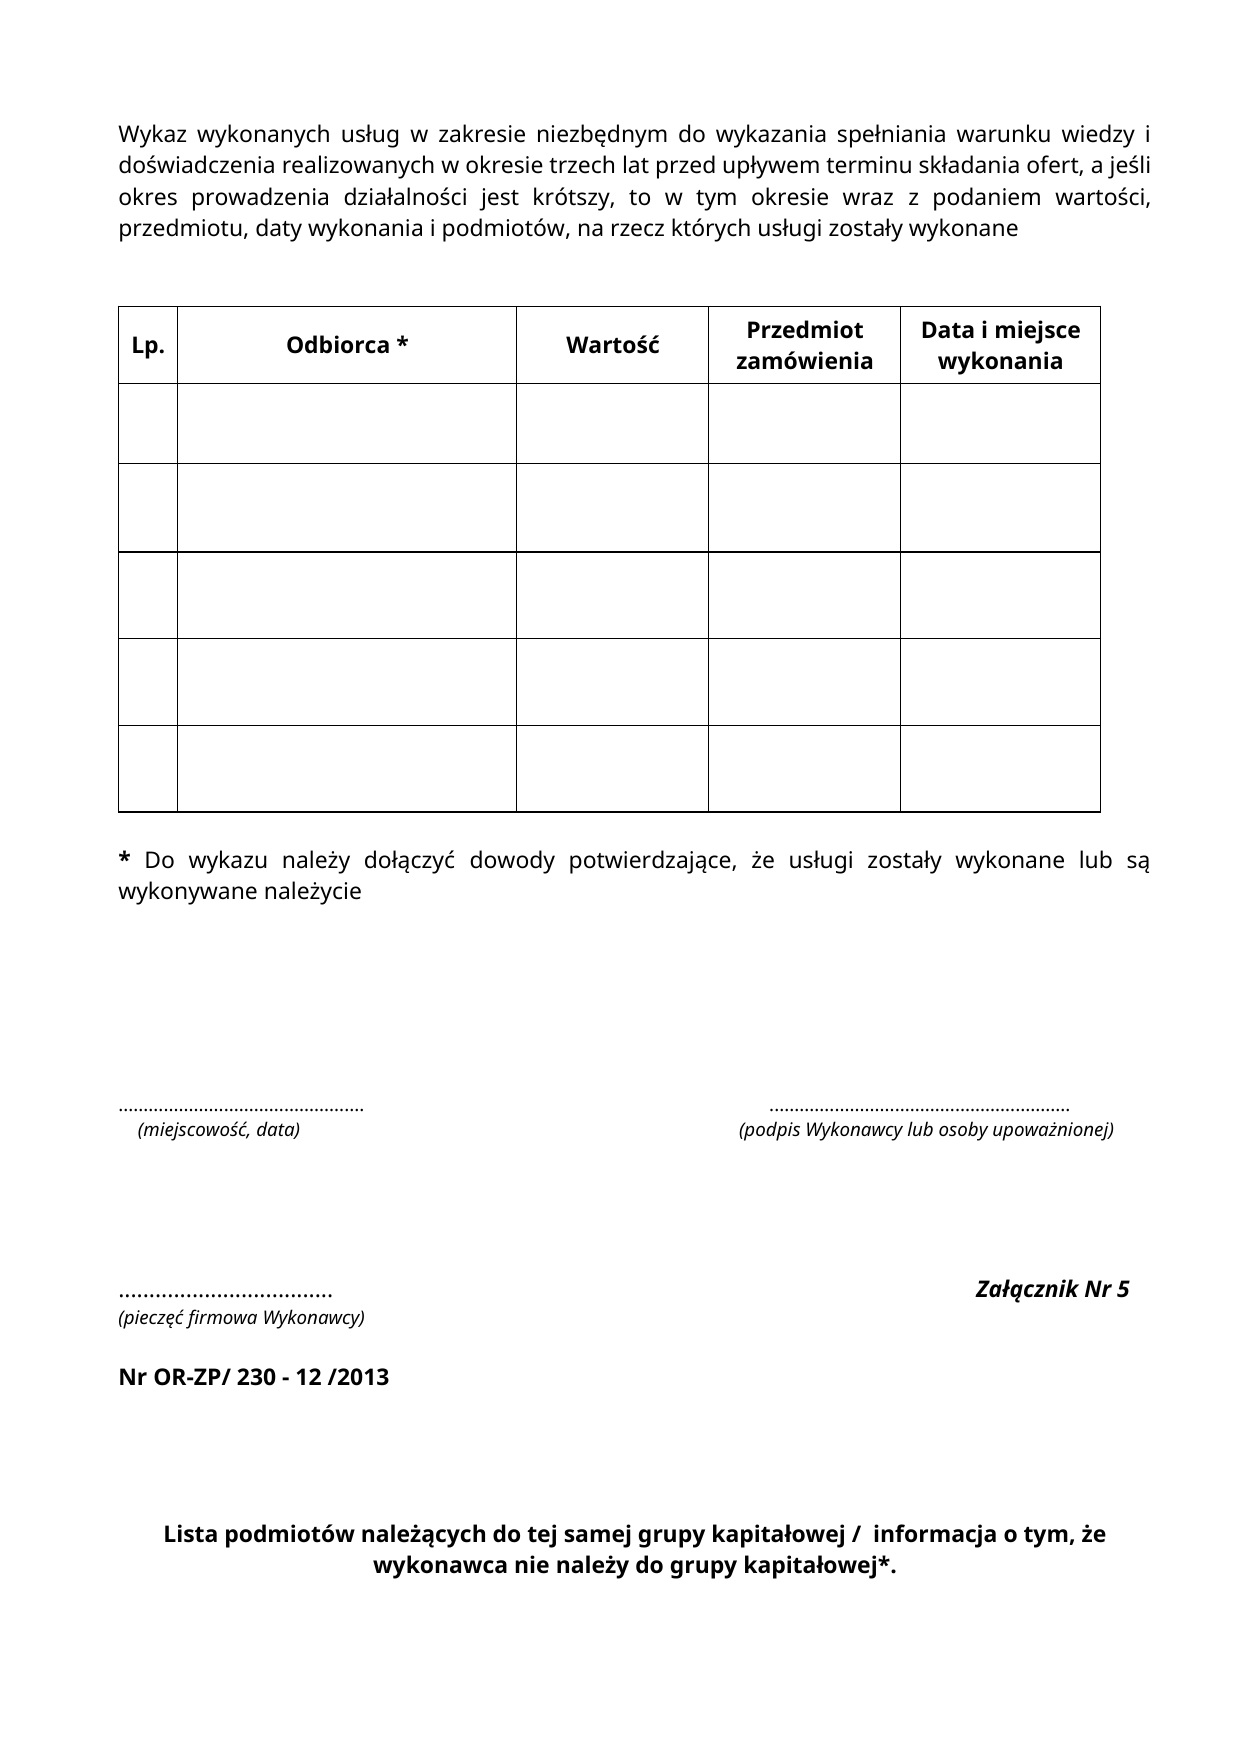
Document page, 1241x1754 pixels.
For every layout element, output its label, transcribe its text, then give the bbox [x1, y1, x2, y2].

table_cell [178, 464, 516, 551]
table_cell [178, 553, 516, 638]
text ................................................. ............................................................ [118, 1091, 1152, 1117]
table_cell [517, 553, 708, 638]
table_cell [709, 726, 900, 811]
table_cell [178, 726, 516, 811]
table_header Data i miejsce wykonania [901, 307, 1100, 383]
table_cell [901, 384, 1100, 463]
table_header Lp. [119, 307, 177, 383]
table_header Wartość [517, 307, 708, 383]
table_cell [709, 639, 900, 725]
table_cell [517, 726, 708, 811]
table_cell [119, 384, 177, 463]
table_cell [119, 726, 177, 811]
table_cell [119, 553, 177, 638]
text * Do wykazu należy dołączyć dowody potwierdzające, że usługi zostały wykonane lub są wykonywane należycie [118, 844, 1152, 906]
table_cell [517, 464, 708, 551]
table_cell [709, 384, 900, 463]
table_cell [709, 553, 900, 638]
text ................................... Załącznik Nr 5 [118, 1273, 1152, 1304]
table_cell [901, 726, 1100, 811]
table_header Odbiorca * [178, 307, 516, 383]
text Lista podmiotów należących do tej samej grupy kapitałowej / informacja o tym, że wykonawca nie należy do grupy kapitałowej*. [118, 1517, 1152, 1580]
text (miejscowość, data) (podpis Wykonawcy lub osoby upoważnionej) [133, 1117, 1152, 1142]
table_cell [178, 639, 516, 725]
text (pieczęć firmowa Wykonawcy) [118, 1304, 1152, 1330]
table_cell [901, 464, 1100, 551]
table_cell [517, 384, 708, 463]
table_cell [709, 464, 900, 551]
table_cell [178, 384, 516, 463]
table_cell [901, 639, 1100, 725]
table_cell [901, 553, 1100, 638]
table_header Przedmiot zamówienia [709, 307, 900, 383]
table_cell [119, 639, 177, 725]
table_cell [517, 639, 708, 725]
text Nr OR-ZP/ 230 - 12 /2013 [118, 1361, 1152, 1392]
table_cell [119, 464, 177, 551]
text Wykaz wykonanych usług w zakresie niezbędnym do wykazania spełniania warunku wiedzy i doświadczenia realizowanych w okresie trzech lat przed upływem terminu składania ofert, a jeśli okres prowadzenia działalności jest krótszy, to w tym okresie wraz z podaniem wartości, przedmiotu, daty wykonania i podmiotów, na rzecz których usługi zostały wykonane [118, 118, 1152, 243]
